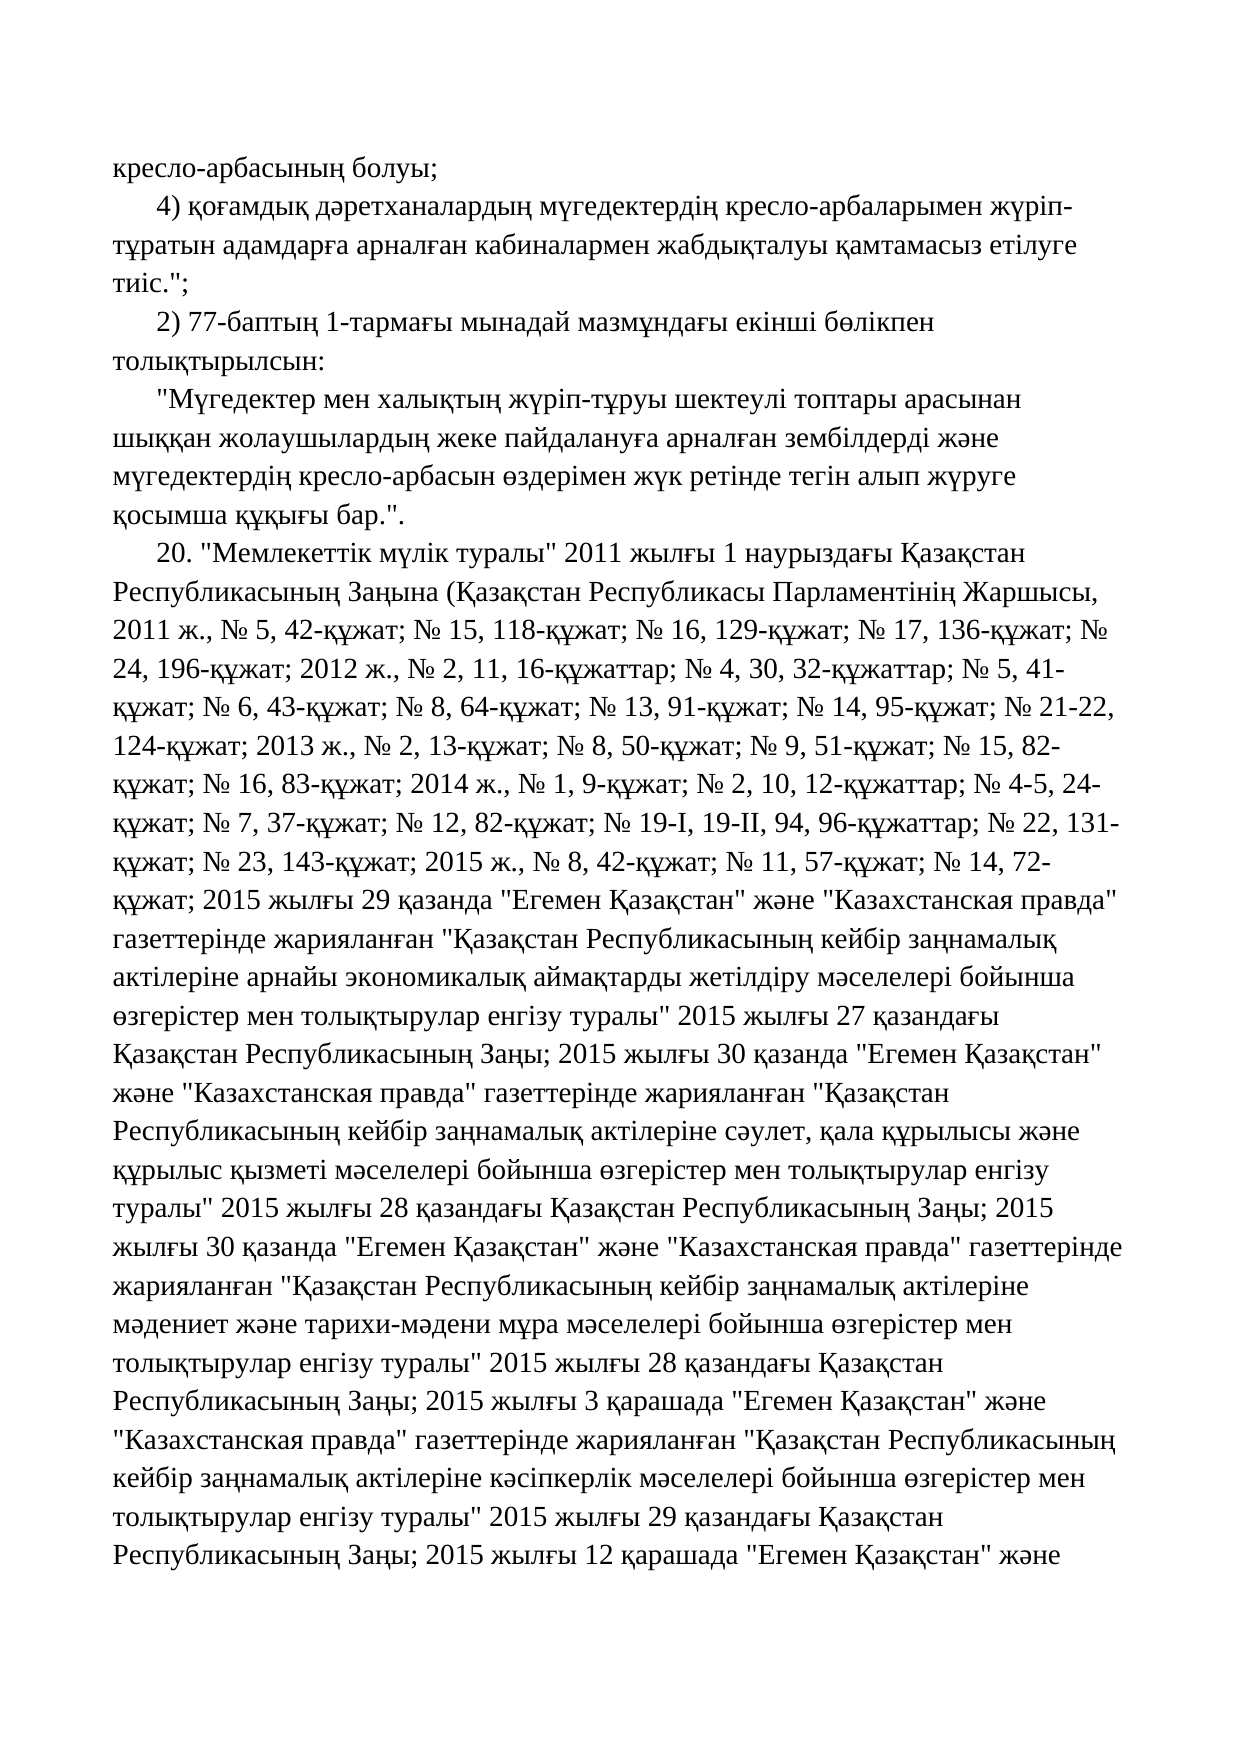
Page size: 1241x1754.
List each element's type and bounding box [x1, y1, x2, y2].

text [112, 150, 1128, 1571]
